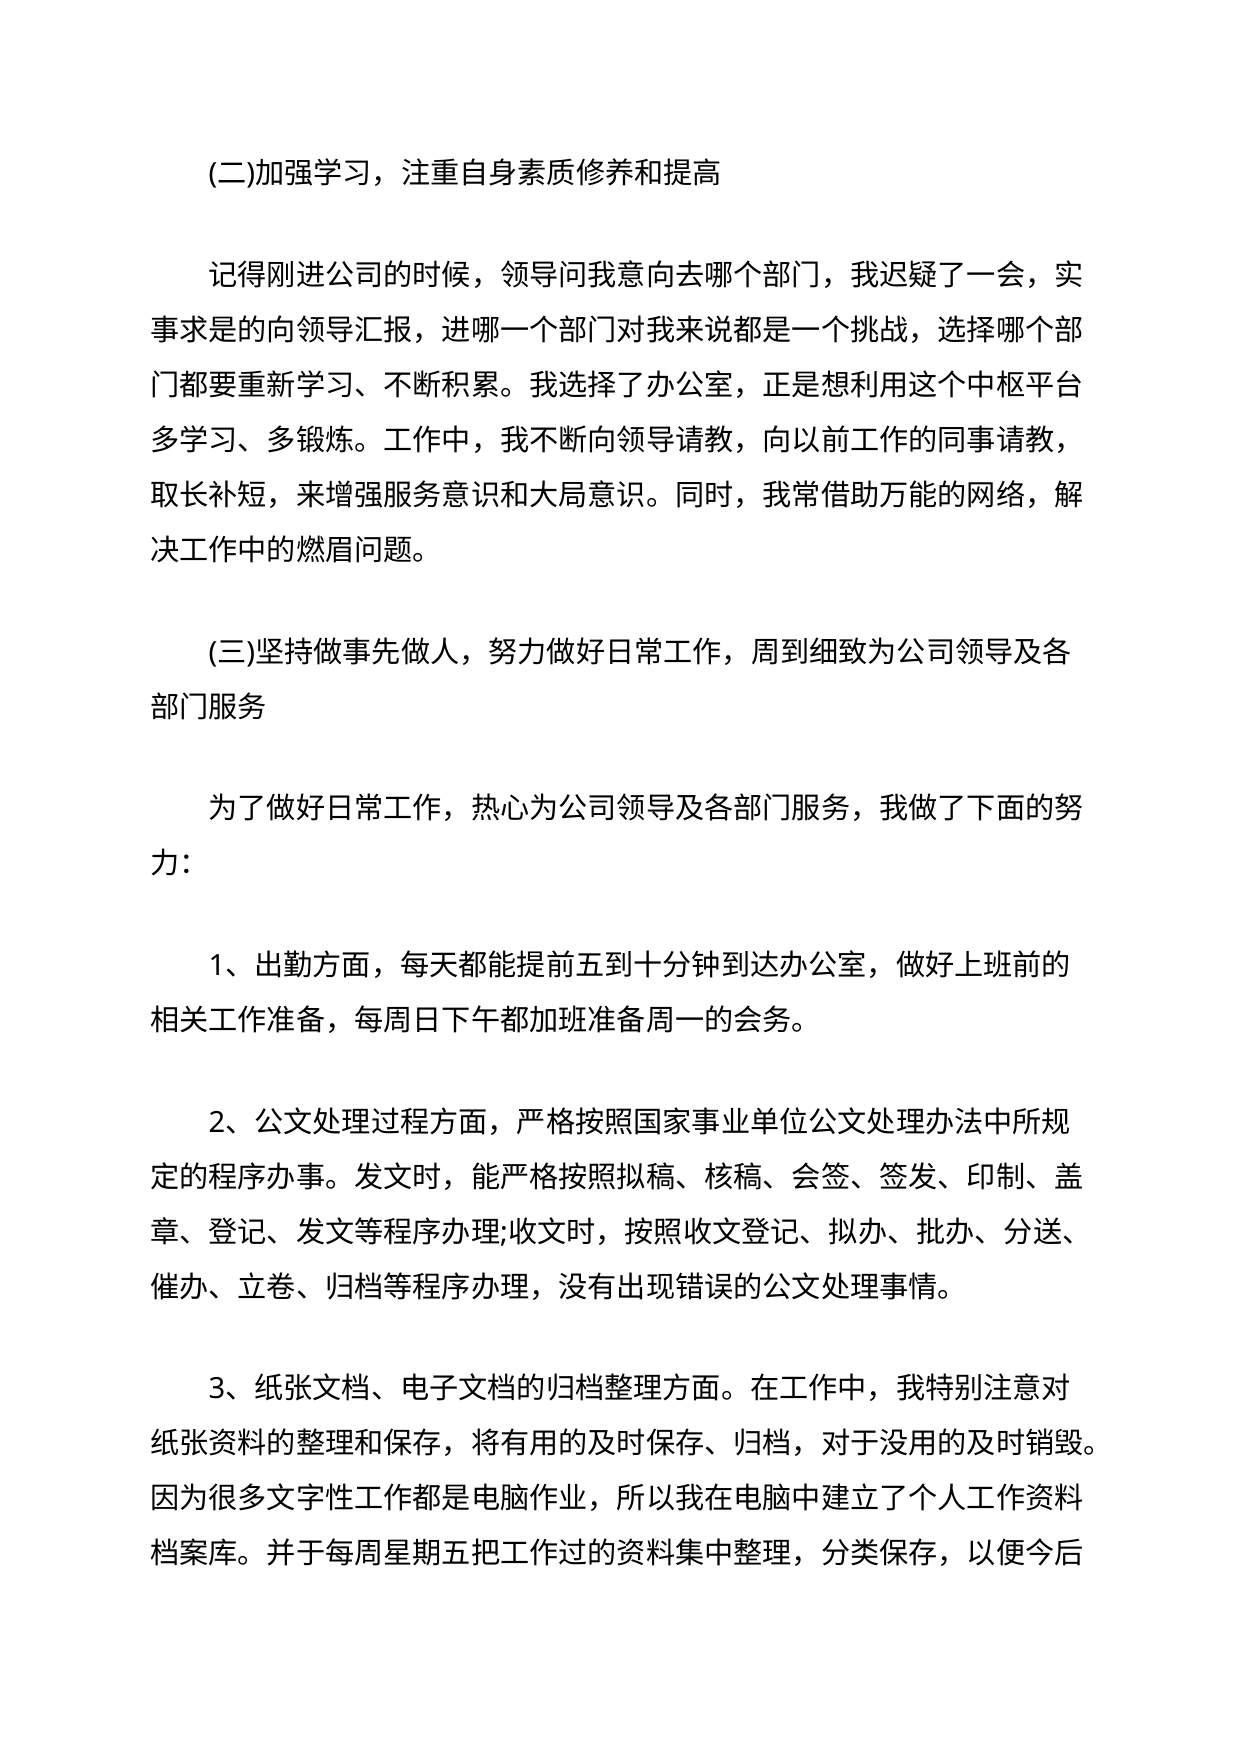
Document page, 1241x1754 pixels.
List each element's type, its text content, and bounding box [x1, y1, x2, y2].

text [150, 1365, 1090, 1572]
text 2、公文处理过程方面，严格按照国家事业单位公文处理办法中所规定的程序办事。发文时，能严格按照拟稿、核稿、会签、签发、印制、盖章、登记、发文等程序办理;收文时，按照收文登记、拟办、批办、分送、催办、立卷、归档等程序办理，没有出现错误的公文处理事情。 [150, 1098, 1090, 1306]
text 1、出勤方面，每天都能提前五到十分钟到达办公室，做好上班前的相关工作准备，每周日下午都加班准备周一的会务。 [150, 942, 1090, 1039]
text (二)加强学习，注重自身素质修养和提高 [150, 150, 1090, 192]
text 记得刚进公司的时候，领导问我意向去哪个部门，我迟疑了一会，实事求是的向领导汇报，进哪一个部门对我来说都是一个挑战，选择哪个部门都要重新学习、不断积累。我选择了办公室，正是想利用这个中枢平台多学习、多锻炼。工作中，我不断向领导请教，向以前工作的同事请教，取长补短，来增强服务意识和大局意识。同时，我常借助万能的网络，解决工作中的燃眉问题。 [150, 252, 1090, 569]
text 为了做好日常工作，热心为公司领导及各部门服务，我做了下面的努力： [150, 785, 1090, 882]
text (三)坚持做事先做人，努力做好日常工作，周到细致为公司领导及各部门服务 [150, 628, 1090, 726]
